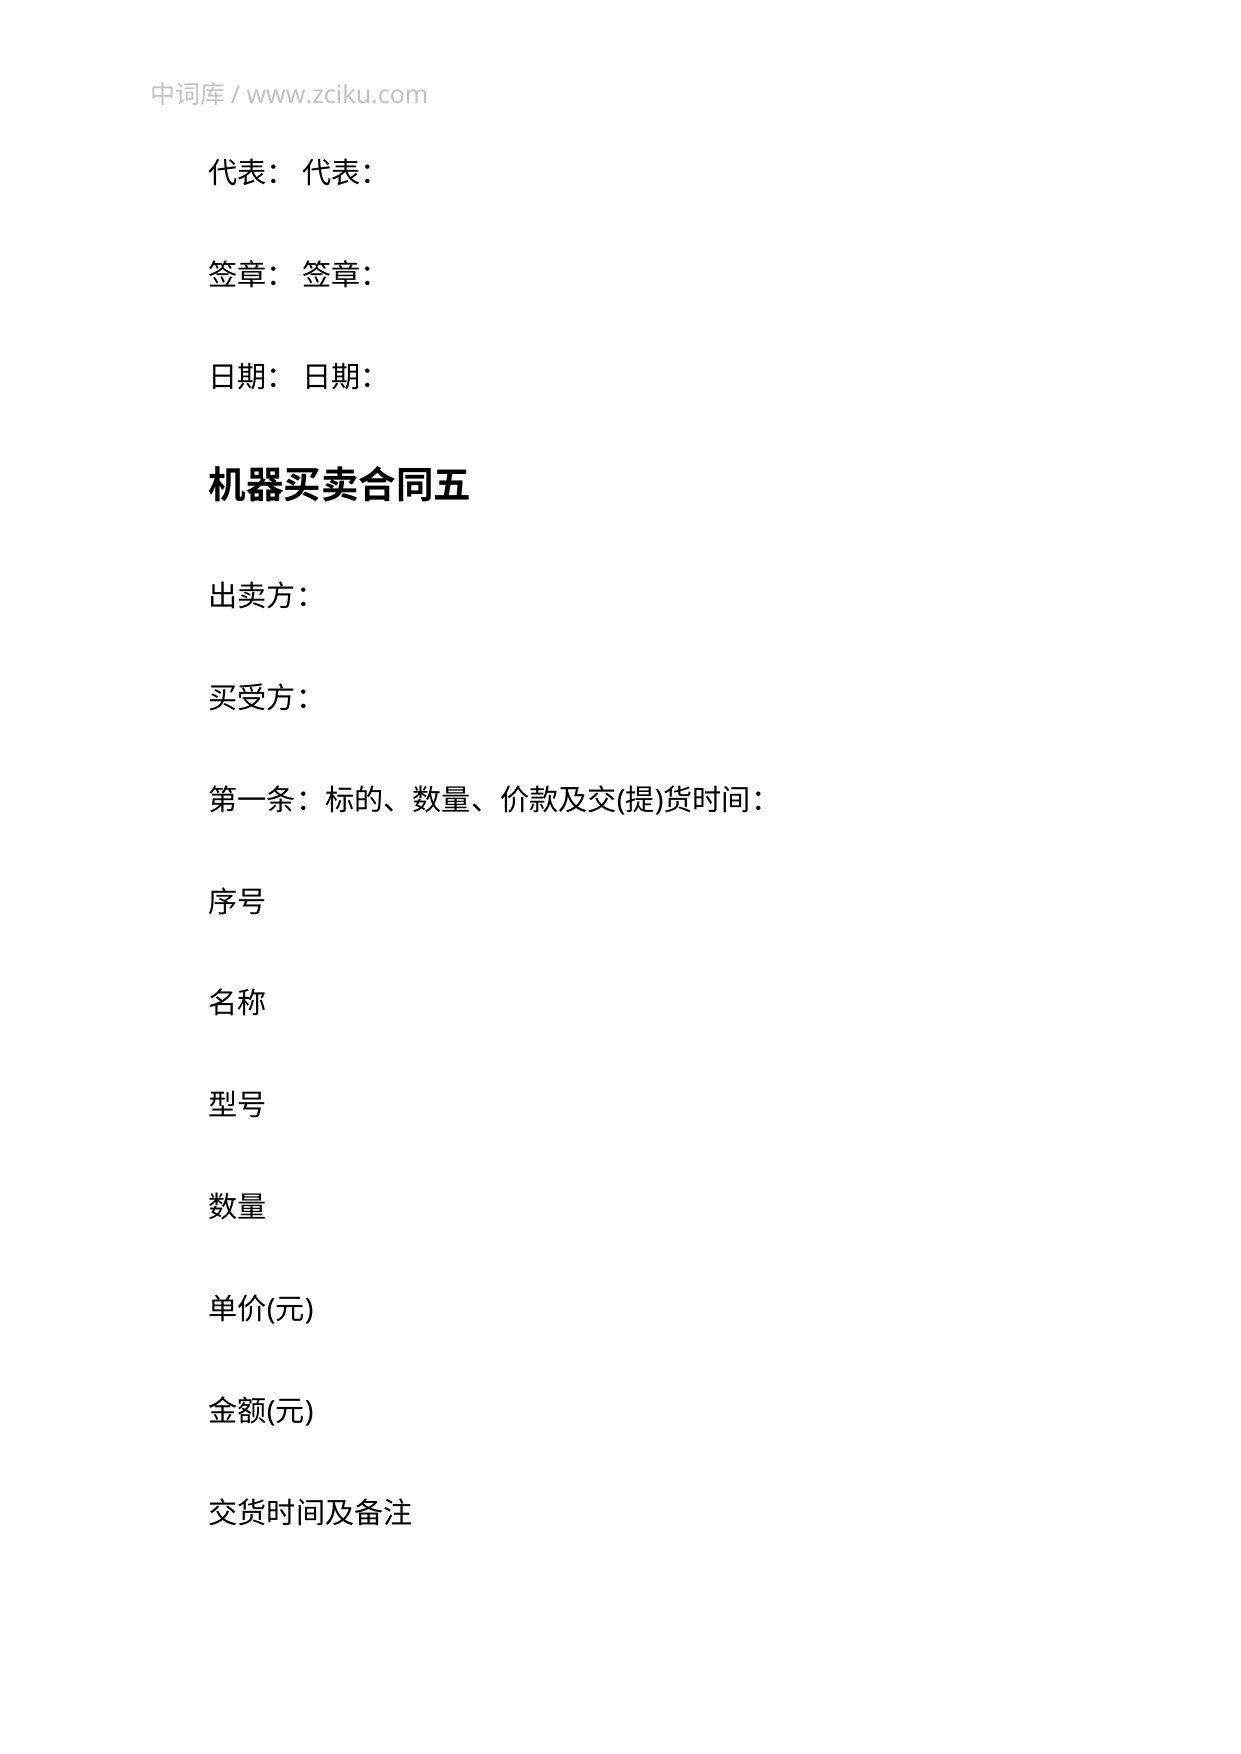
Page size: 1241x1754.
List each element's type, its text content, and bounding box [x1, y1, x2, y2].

text 数量 [150, 1183, 1090, 1226]
text 交货时间及备注 [150, 1489, 1090, 1532]
text 签章： 签章： [150, 252, 1090, 294]
text 出卖方： [150, 573, 1090, 615]
text 机器买卖合同五 [150, 455, 1090, 509]
text 买受方： [150, 674, 1090, 717]
text 名称 [150, 980, 1090, 1022]
text 日期： 日期： [150, 353, 1090, 396]
text 单价(元) [150, 1285, 1090, 1328]
text 第一条：标的、数量、价款及交(提)货时间： [150, 776, 1090, 819]
text 金额(元) [150, 1387, 1090, 1430]
text 序号 [150, 878, 1090, 921]
text 代表： 代表： [150, 150, 1090, 192]
text 型号 [150, 1082, 1090, 1124]
